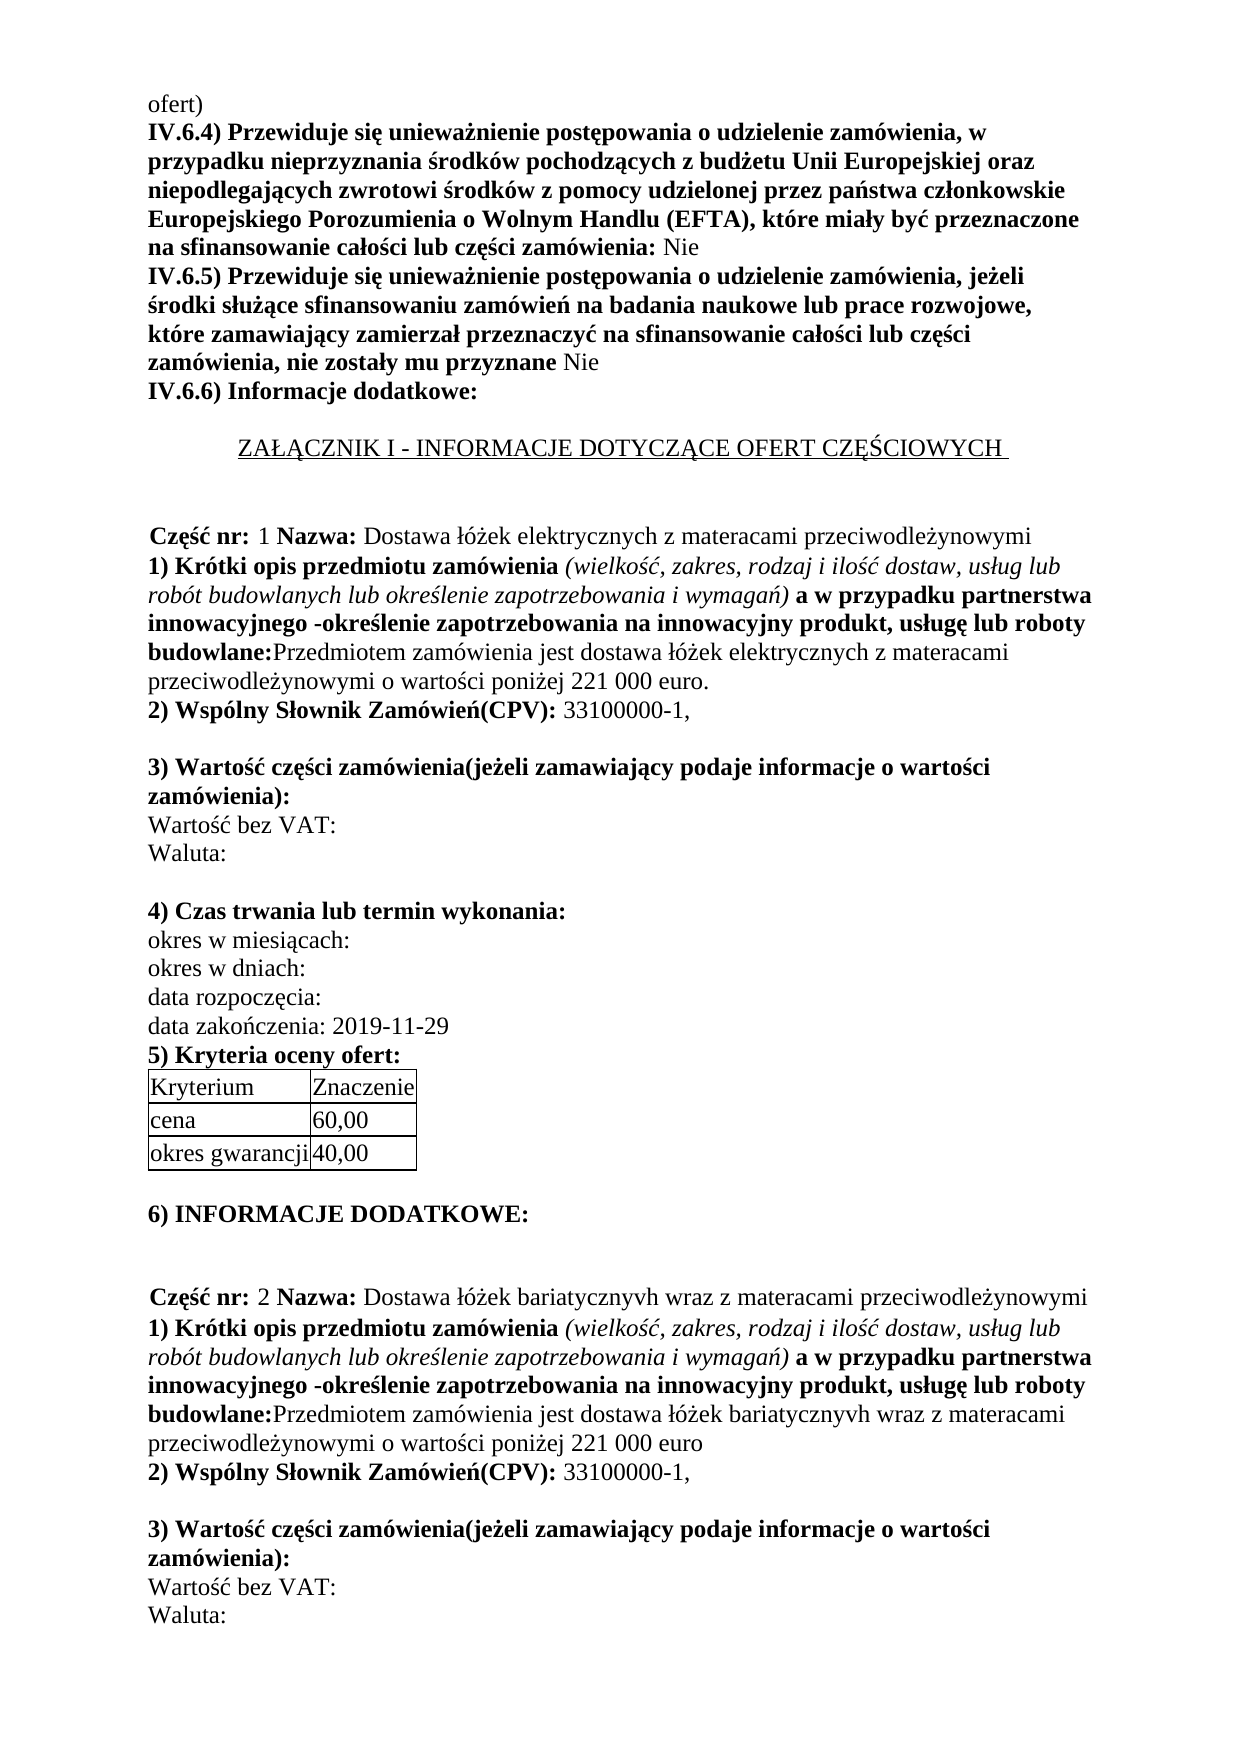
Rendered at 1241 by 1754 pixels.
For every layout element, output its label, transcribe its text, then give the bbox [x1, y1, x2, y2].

table_header Nazwa: [275, 1281, 362, 1313]
table_cell okres gwarancji [149, 1137, 310, 1169]
table_header Dostawa łóżek elektrycznych z materacami przeciwodleżynowymi [362, 519, 1038, 551]
table_header Część nr: [148, 519, 256, 551]
text ZAŁĄCZNIK I - INFORMACJE DOTYCZĄCE OFERT CZĘŚCIOWYCH [148, 433, 1093, 462]
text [148, 89, 1093, 433]
text 6) INFORMACJE DODATKOWE: [148, 1170, 1093, 1256]
table_header Kryterium [149, 1070, 310, 1102]
table_header Znaczenie [311, 1070, 416, 1102]
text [148, 1313, 1093, 1658]
table_cell 40,00 [311, 1137, 416, 1169]
table_header Nazwa: [275, 519, 362, 551]
table_header 1 [256, 519, 275, 551]
text 1) Krótki opis przedmiotu zamówienia (wielkość, zakres, rodzaj i ilość dostaw, usług lub robót budowlanych lub określenie zapotrzebowania i wymagań) a w przypadku partnerstwa innowacyjnego -określenie zapotrzebowania na innowacyjny produkt, usługę lub roboty budowlane:Przedmiotem zamówienia jest dostawa łóżek elektrycznych z materacami przeciwodleżynowymi o wartości poniżej 221 000 euro. 2) Wspólny Słownik Zamówień(CPV): 33100000-1, 3) Wartość części zamówienia(jeżeli zamawiający podaje informacje o wartości zamówienia): Wartość bez VAT: Waluta: 4) Czas trwania lub termin wykonania: okres w miesiącach: okres w dniach: data rozpoczęcia: data zakończenia: 2019-11-29 5) Kryteria oceny ofert: [148, 551, 1093, 1068]
table_header Dostawa łóżek bariatycznyvh wraz z materacami przeciwodleżynowymi [362, 1281, 1093, 1313]
table_header 2 [256, 1281, 275, 1313]
table_cell cena [149, 1104, 310, 1135]
table_cell 60,00 [311, 1104, 416, 1135]
table_header Część nr: [148, 1281, 256, 1313]
